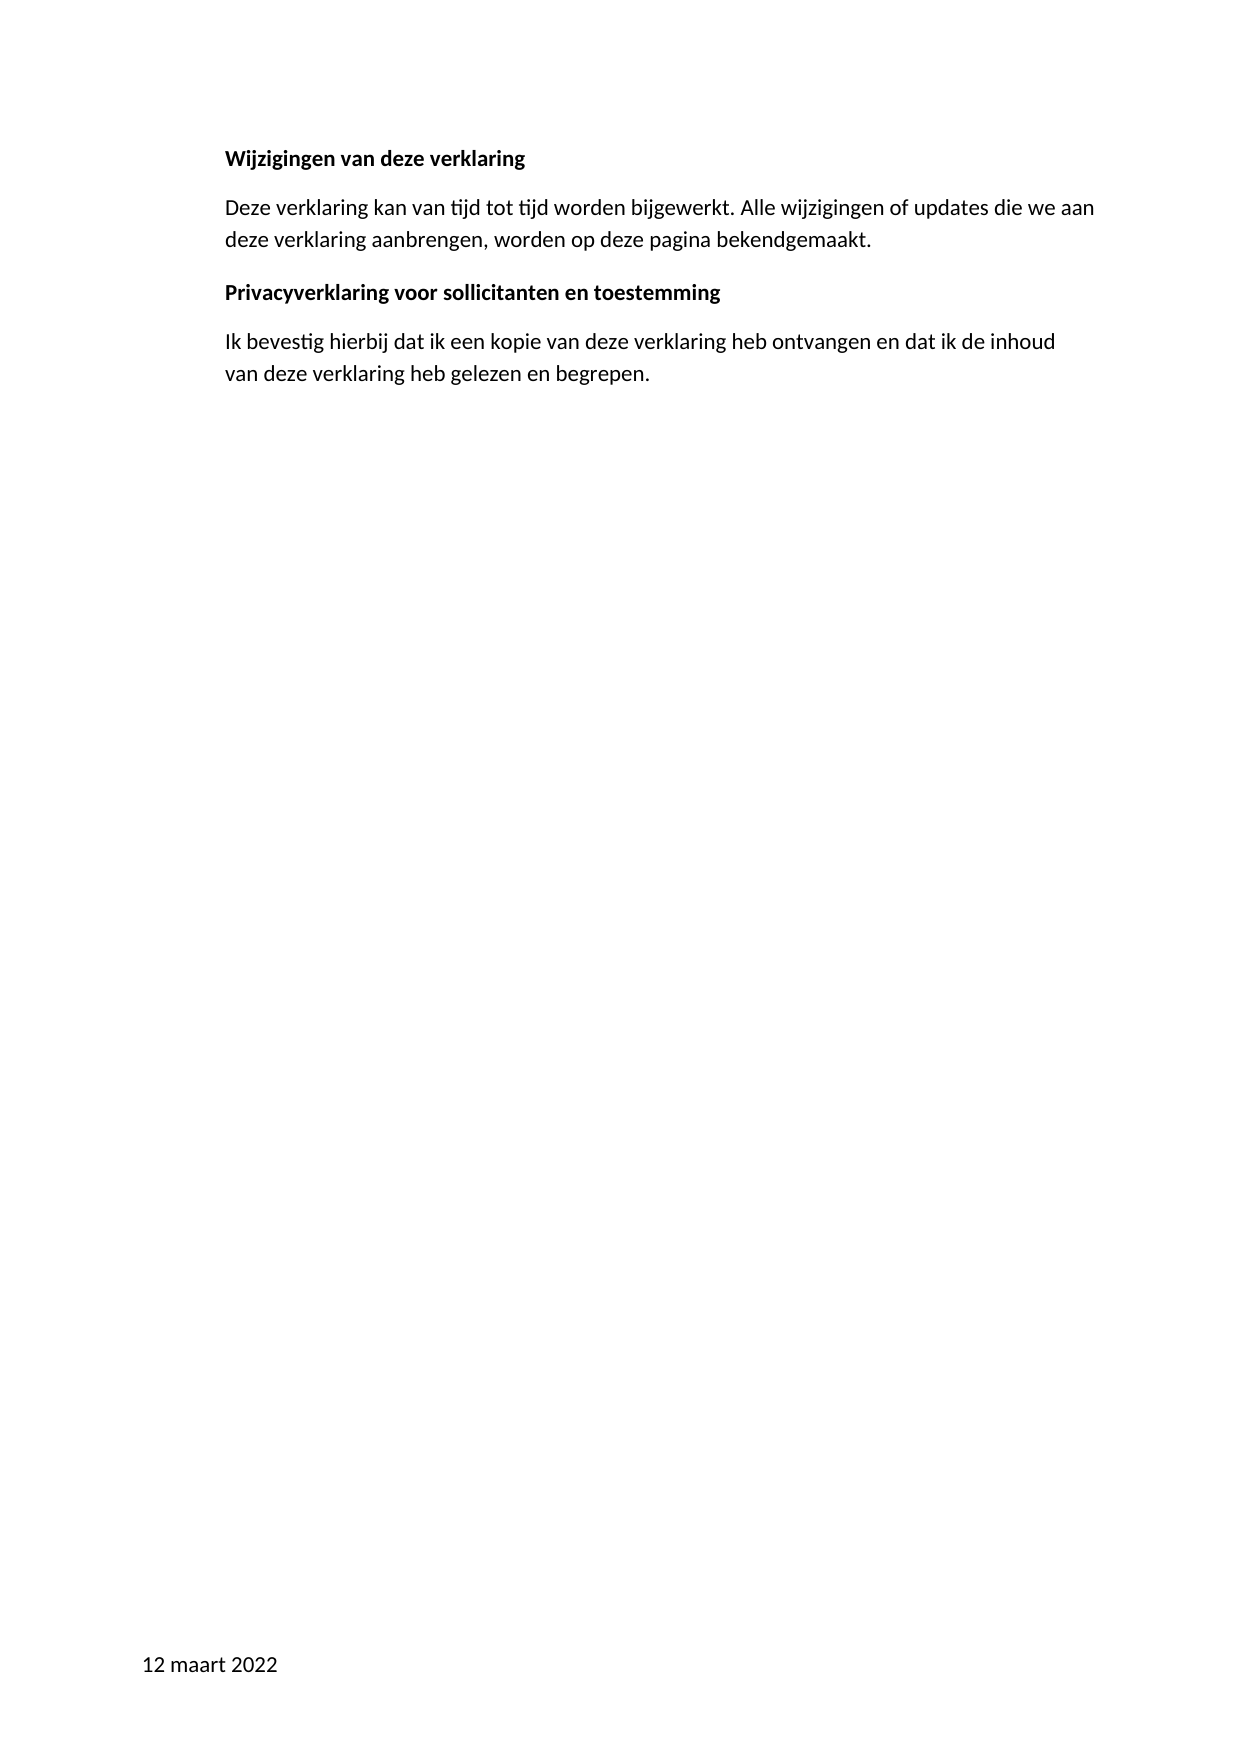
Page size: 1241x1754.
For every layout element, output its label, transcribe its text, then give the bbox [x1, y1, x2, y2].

subtitle Privacyverklaring voor sollicitanten en toestemming [225, 278, 1103, 306]
text Ik bevestig hierbij dat ik een kopie van deze verklaring heb ontvangen en dat ik de inhoud van deze verklaring heb gelezen en begrepen. [225, 327, 1091, 387]
text Deze verklaring kan van tijd tot tijd worden bijgewerkt. Alle wijzigingen of updates die we aan deze verklaring aanbrengen, worden op deze pagina bekendgemaakt. [225, 193, 1103, 253]
subtitle Wijzigingen van deze verklaring [225, 144, 1103, 172]
